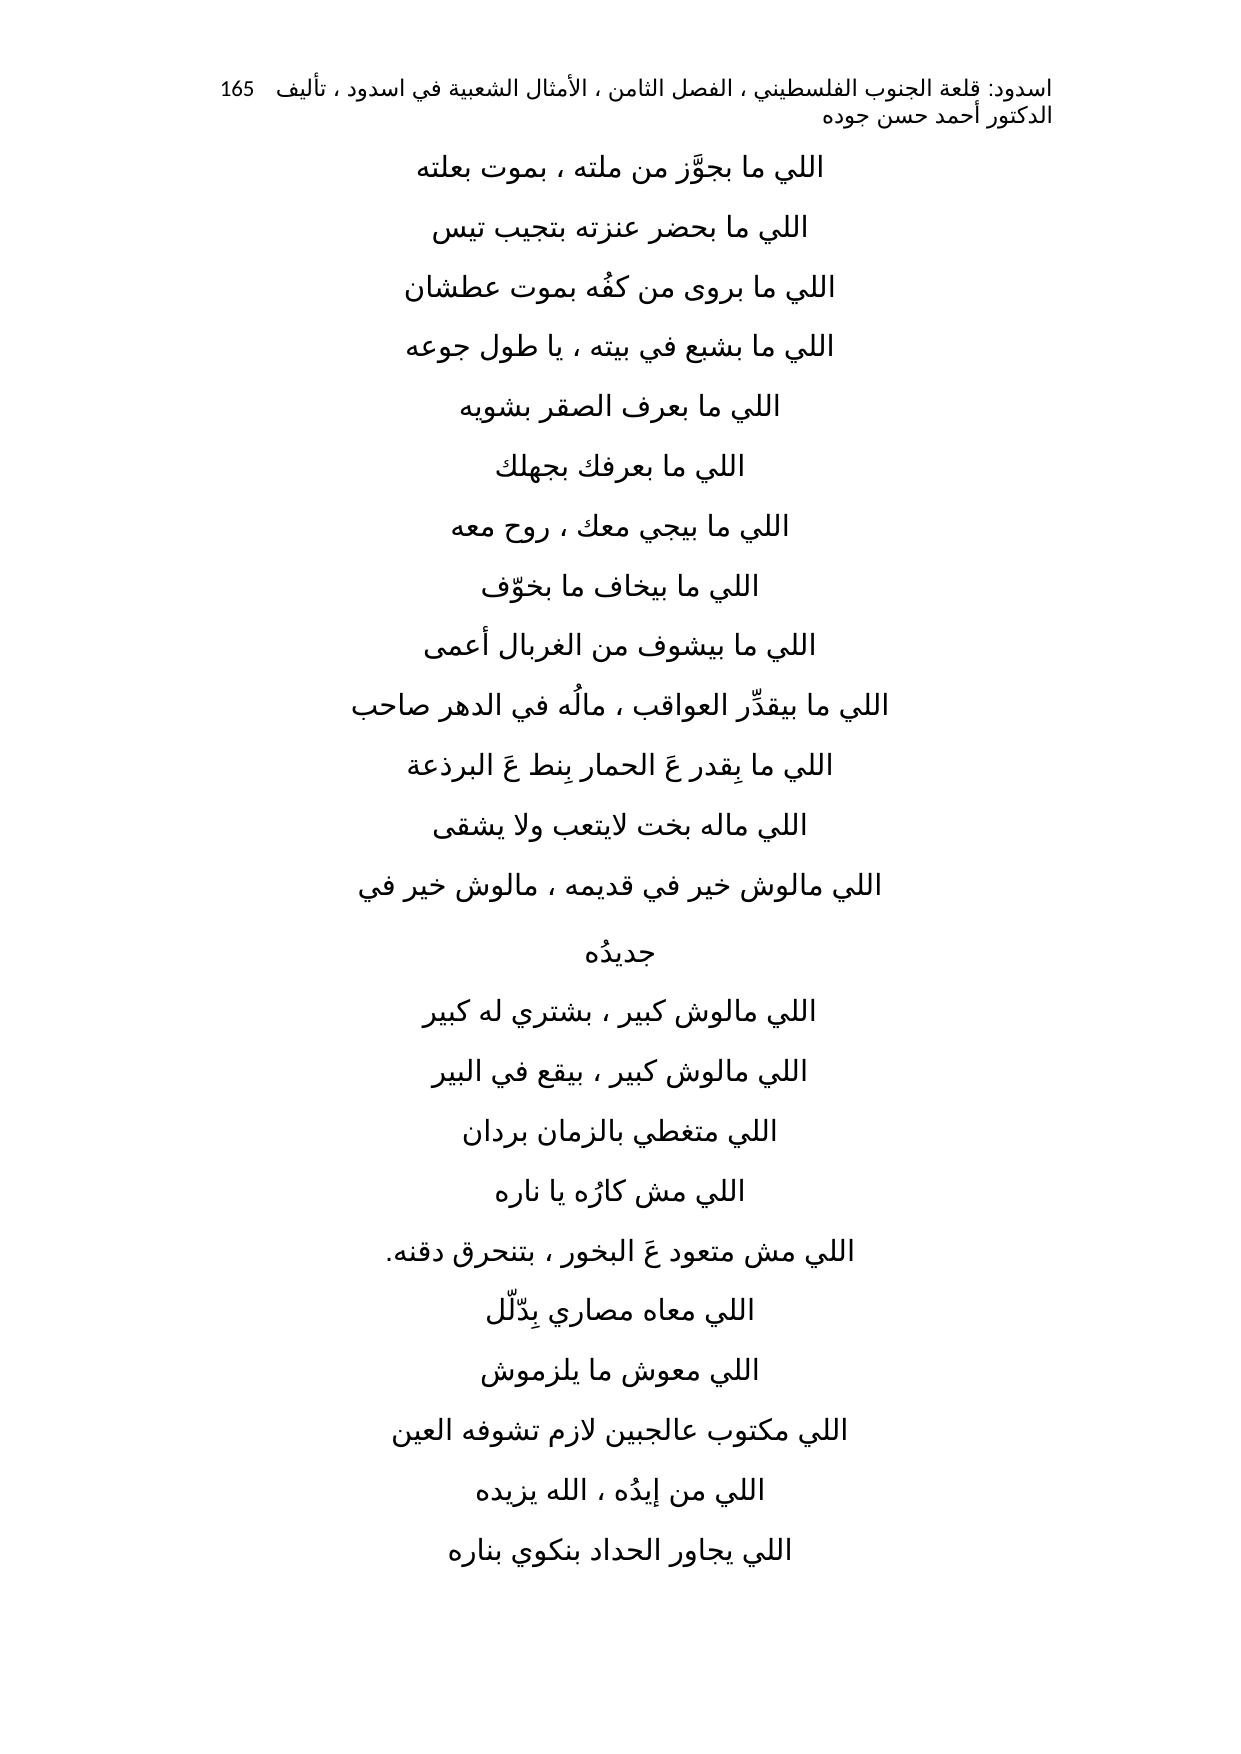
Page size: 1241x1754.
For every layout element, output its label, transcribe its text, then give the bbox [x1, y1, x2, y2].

table_cell اللي يجاور الحداد بنكوي بناره [336, 1533, 904, 1592]
table_cell اللي ماله بخت لايتعب ولا يشقى [336, 808, 904, 867]
table_cell اللي ما بشبع في بيته ، يا طول جوعه [336, 329, 904, 389]
table_cell اللي ما بيجي معك ، روح معه [336, 509, 904, 568]
table_cell اللي مالوش كبير ، بشتري له كبير [336, 994, 904, 1054]
table_cell اللي ما بِقدر عَ الحمار بِنط عَ البرذعة [336, 748, 904, 808]
table_cell اللي ما بيخاف ما بخوّف [336, 569, 904, 628]
table_cell اللي مكتوب عالجبين لازم تشوفه العين [336, 1413, 904, 1473]
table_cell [336, 150, 904, 210]
table_cell اللي من إيدُه ، الله يزيده [336, 1473, 904, 1532]
table_cell اللي مش متعود عَ البخور ، بتنحرق دقنه. [336, 1234, 904, 1293]
table_cell اللي متغطي بالزمان بردان [336, 1114, 904, 1174]
table_cell اللي معوش ما يلزموش [336, 1353, 904, 1413]
table_cell اللي معاه مصاري بِدّلّل [336, 1293, 904, 1353]
table_cell اللي ما بيشوف من الغربال أعمى [336, 628, 904, 688]
table_cell اللي ما بحضر عنزته بتجيب تيس [336, 210, 904, 269]
table_cell اللي مالوش كبير ، بيقع في البير [336, 1054, 904, 1114]
table_cell اللي مش كارُه يا ناره [336, 1174, 904, 1233]
table_cell اللي مالوش خير في قديمه ، مالوش خير في جديدُه [336, 868, 904, 994]
table_cell اللي ما بعرف الصقر بشويه [336, 389, 904, 449]
table_cell اللي ما بيقدِّر العواقب ، مالُه في الدهر صاحب [336, 688, 904, 748]
table_cell اللي ما بروى من كفُه بموت عطشان [336, 270, 904, 329]
table_cell اللي ما بعرفك بجهلك [336, 449, 904, 509]
